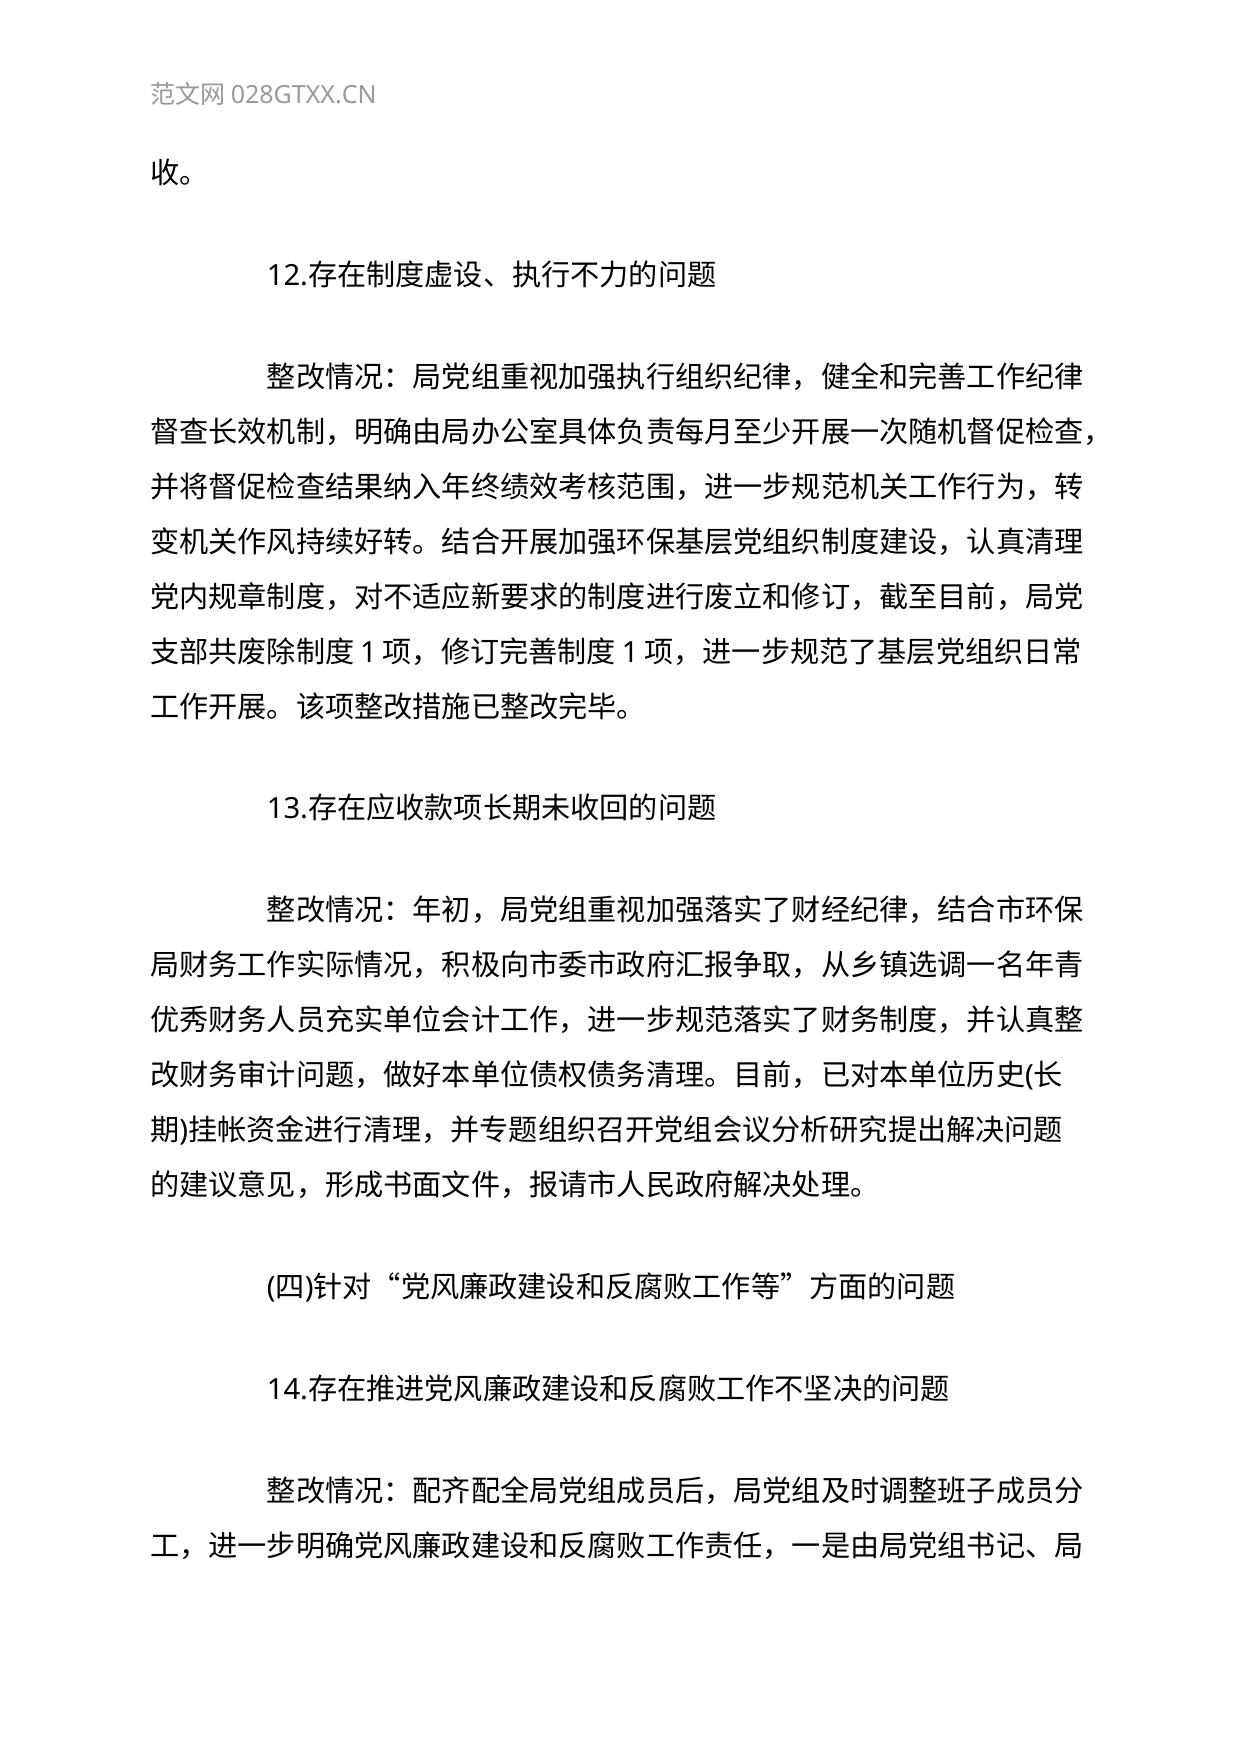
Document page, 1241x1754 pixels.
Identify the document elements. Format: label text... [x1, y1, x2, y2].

text 14.存在推进党风廉政建设和反腐败工作不坚决的问题 [150, 1365, 1090, 1408]
text 13.存在应收款项长期未收回的问题 [150, 785, 1090, 827]
text 整改情况：年初，局党组重视加强落实了财经纪律，结合市环保局财务工作实际情况，积极向市委市政府汇报争取，从乡镇选调一名年青优秀财务人员充实单位会计工作，进一步规范落实了财务制度，并认真整改财务审计问题，做好本单位债权债务清理。目前，已对本单位历史(长期)挂帐资金进行清理，并专题组织召开党组会议分析研究提出解决问题的建议意见，形成书面文件，报请市人民政府解决处理。 [150, 887, 1090, 1204]
text 12.存在制度虚设、执行不力的问题 [150, 252, 1090, 294]
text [150, 1467, 1090, 1564]
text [150, 150, 1090, 192]
text 整改情况：局党组重视加强执行组织纪律，健全和完善工作纪律督查长效机制，明确由局办公室具体负责每月至少开展一次随机督促检查，并将督促检查结果纳入年终绩效考核范围，进一步规范机关工作行为，转变机关作风持续好转。结合开展加强环保基层党组织制度建设，认真清理党内规章制度，对不适应新要求的制度进行废立和修订，截至目前，局党支部共废除制度1项，修订完善制度1项，进一步规范了基层党组织日常工作开展。该项整改措施已整改完毕。 [150, 354, 1090, 726]
text (四)针对“党风廉政建设和反腐败工作等”方面的问题 [150, 1263, 1090, 1306]
